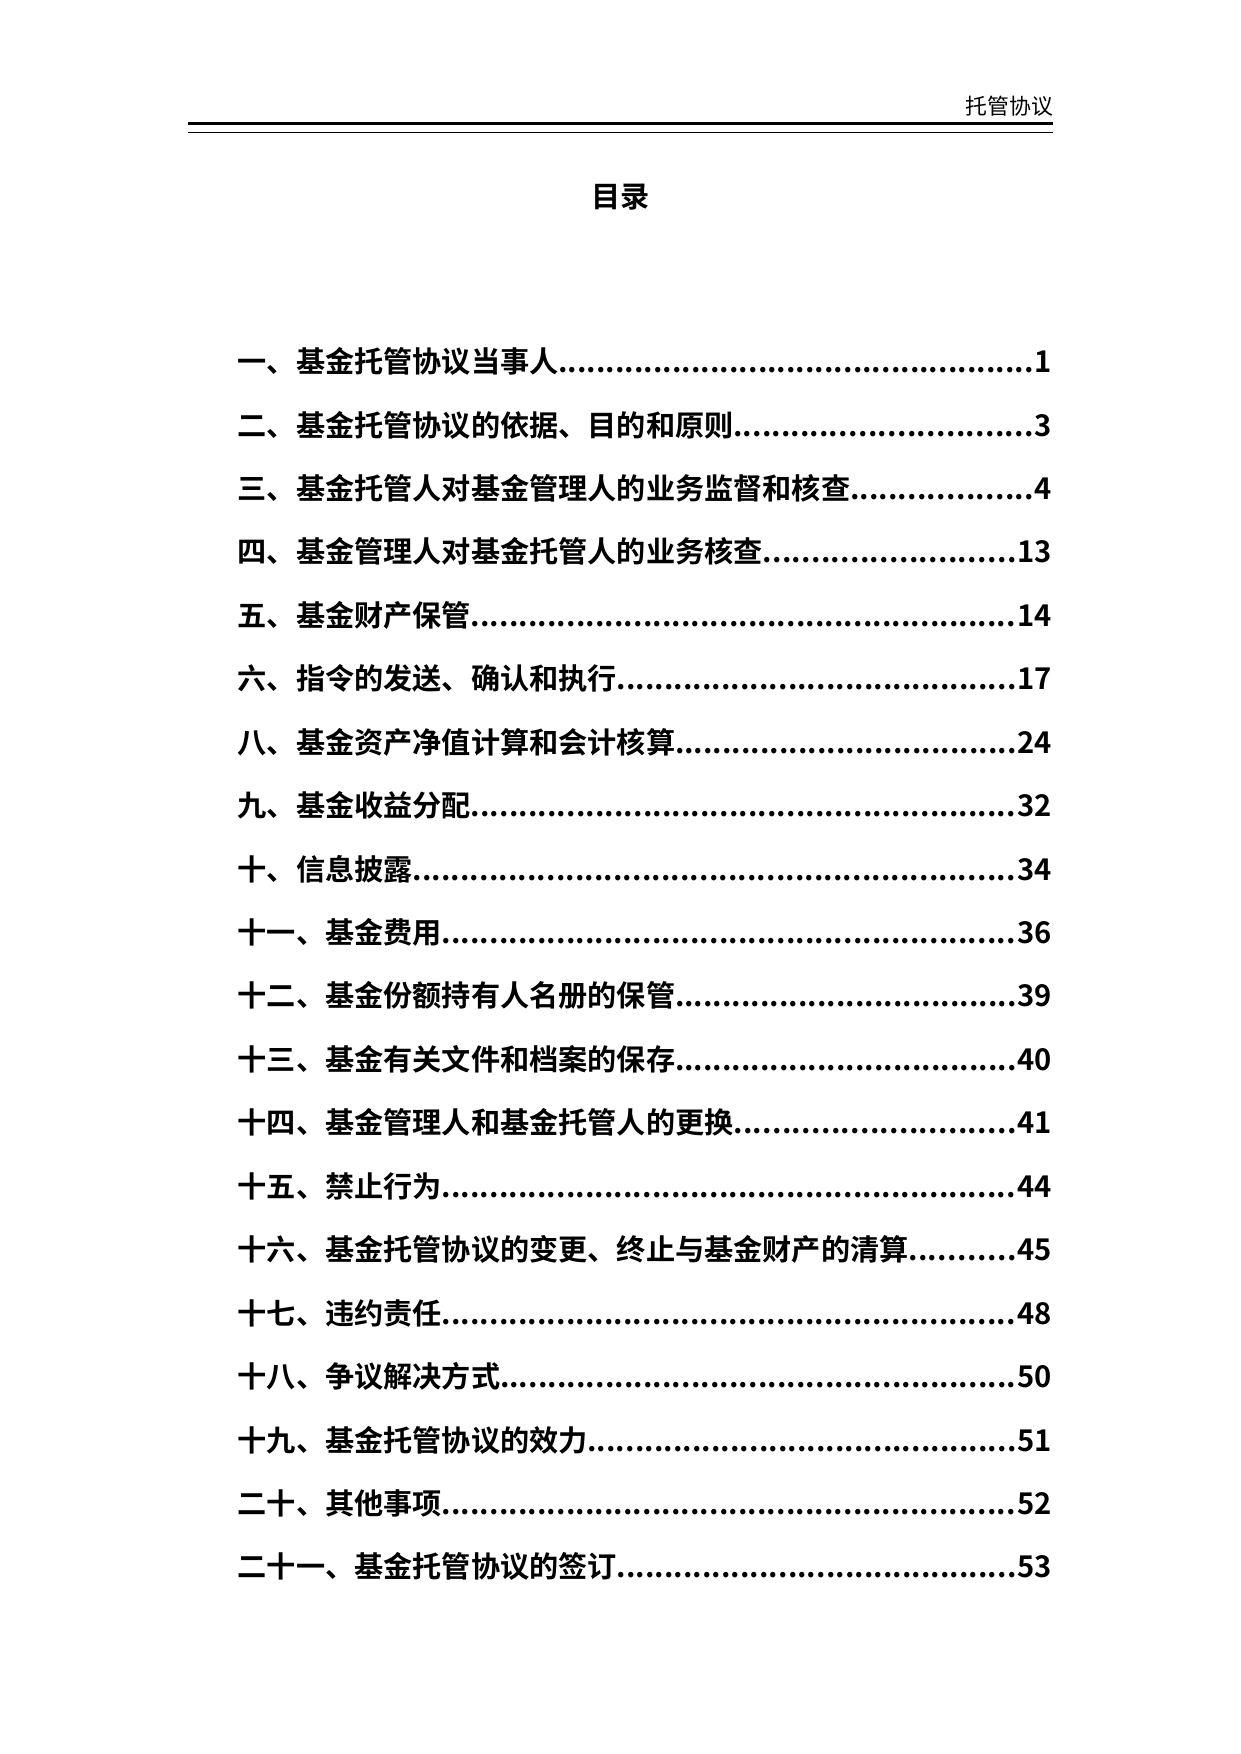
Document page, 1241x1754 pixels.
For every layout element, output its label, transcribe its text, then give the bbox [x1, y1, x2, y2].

text 二、基金托管协议的依据、目的和原则 3 [187, 402, 1053, 444]
text 十七、违约责任 48 [187, 1290, 1053, 1332]
text 十九、基金托管协议的效力 51 [187, 1417, 1053, 1459]
text 一、基金托管协议当事人 1 [187, 339, 1053, 381]
text 十二、基金份额持有人名册的保管 39 [187, 973, 1053, 1015]
text 十六、基金托管协议的变更、终止与基金财产的清算 45 [187, 1227, 1053, 1269]
text 四、基金管理人对基金托管人的业务核查 13 [187, 529, 1053, 571]
text 三、基金托管人对基金管理人的业务监督和核查 4 [187, 466, 1053, 508]
text 十一、基金费用 36 [187, 909, 1053, 952]
text 九、基金收益分配 32 [187, 783, 1053, 825]
text 五、基金财产保管 14 [187, 592, 1053, 635]
text 二十一、基金托管协议的签订 53 [187, 1544, 1053, 1586]
text 八、基金资产净值计算和会计核算 24 [187, 719, 1053, 762]
text 十四、基金管理人和基金托管人的更换 41 [187, 1100, 1053, 1142]
text 十八、争议解决方式 50 [187, 1354, 1053, 1396]
text 十三、基金有关文件和档案的保存 40 [187, 1036, 1053, 1079]
text 十、信息披露 34 [187, 846, 1053, 888]
text 二十、其他事项 52 [187, 1481, 1053, 1523]
text 目录 [187, 162, 1053, 227]
text 十五、禁止行为 44 [187, 1163, 1053, 1206]
text 六、指令的发送、确认和执行 17 [187, 656, 1053, 698]
